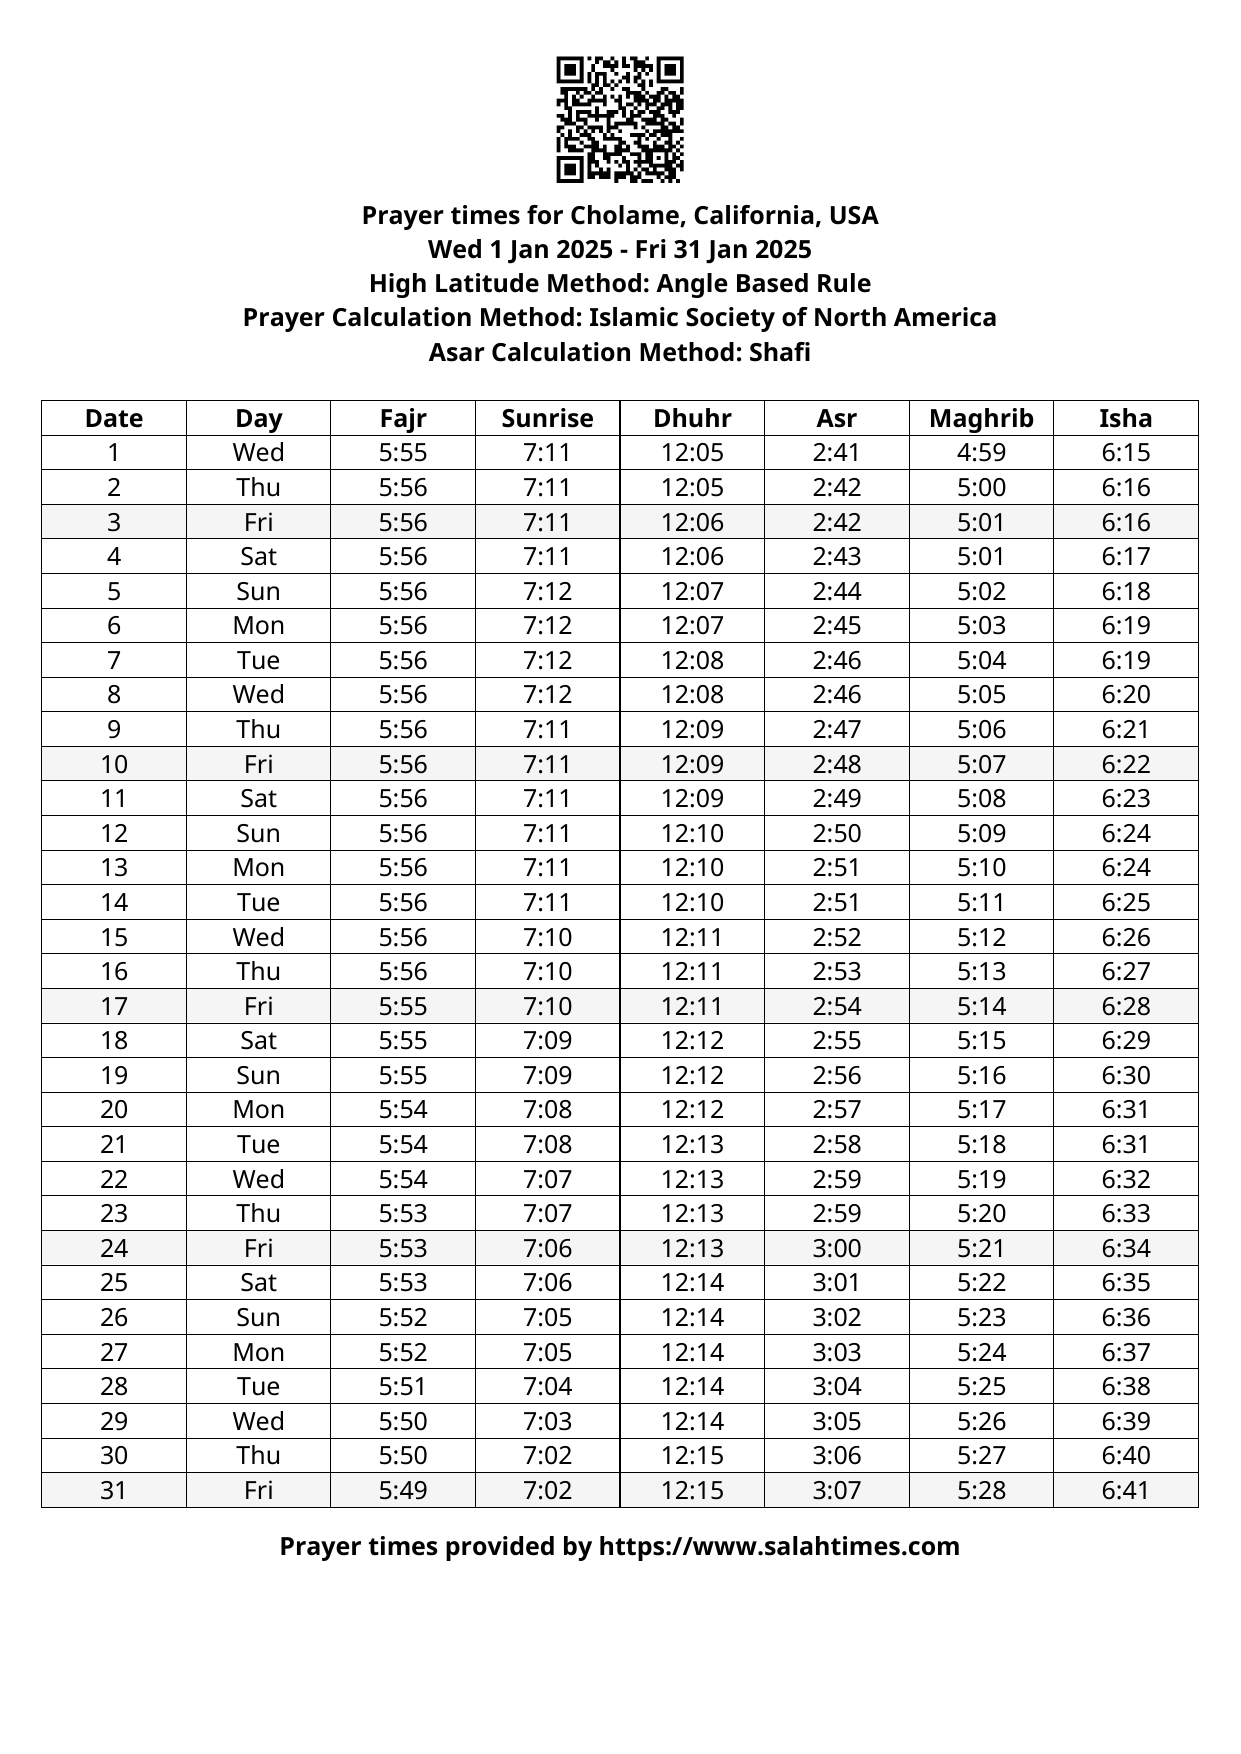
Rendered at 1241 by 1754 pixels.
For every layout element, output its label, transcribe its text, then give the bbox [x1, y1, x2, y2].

table_cell 27 [42, 1335, 186, 1368]
table_cell 29 [42, 1404, 186, 1437]
table_cell 2:59 [765, 1162, 909, 1195]
table_cell 5:01 [910, 539, 1053, 573]
table_cell 12:09 [621, 781, 764, 815]
table_cell 2:44 [765, 574, 909, 607]
table_cell 5:55 [331, 436, 475, 469]
table_cell Fri [187, 1473, 330, 1507]
table_cell 5:56 [331, 954, 475, 988]
table_cell 7:11 [476, 851, 619, 884]
table_cell 5:56 [331, 574, 475, 607]
table_cell 6:24 [1054, 851, 1198, 884]
table_cell Fri [187, 505, 330, 538]
table_cell 7:10 [476, 989, 619, 1022]
table_cell 5:28 [910, 1473, 1053, 1507]
table_cell 12:13 [621, 1162, 764, 1195]
table_cell 5:20 [910, 1196, 1053, 1230]
table_cell 6:32 [1054, 1162, 1198, 1195]
table_cell 6:31 [1054, 1127, 1198, 1161]
table_cell 12:10 [621, 885, 764, 919]
table_cell 5:14 [910, 989, 1053, 1022]
table_cell 2:50 [765, 816, 909, 849]
table_cell Sat [187, 539, 330, 573]
table_cell 6:19 [1054, 609, 1198, 642]
table_cell 12:14 [621, 1404, 764, 1437]
table_cell 3:07 [765, 1473, 909, 1507]
table_cell 5:23 [910, 1300, 1053, 1334]
table_cell 6:22 [1054, 747, 1198, 780]
table_cell 5:56 [331, 747, 475, 780]
table_cell 12:10 [621, 816, 764, 849]
table_cell 5:12 [910, 920, 1053, 953]
table_cell Thu [187, 1196, 330, 1230]
table_cell 7:12 [476, 678, 619, 711]
table_cell 5 [42, 574, 186, 607]
table_cell 5:10 [910, 851, 1053, 884]
table_cell 2:55 [765, 1024, 909, 1057]
table_cell Tue [187, 1127, 330, 1161]
table_cell 5:56 [331, 712, 475, 746]
table_cell 12:13 [621, 1127, 764, 1161]
table_cell 12:11 [621, 954, 764, 988]
table_cell 19 [42, 1058, 186, 1092]
table_cell 2:59 [765, 1196, 909, 1230]
table_cell Tue [187, 643, 330, 677]
table_cell 5:56 [331, 643, 475, 677]
table_cell 5:55 [331, 1058, 475, 1092]
table_cell Sun [187, 574, 330, 607]
table_cell 12:12 [621, 1093, 764, 1126]
table_cell 12:13 [621, 1196, 764, 1230]
table_cell 6:15 [1054, 436, 1198, 469]
table_cell 7:09 [476, 1024, 619, 1057]
table_cell 5:24 [910, 1335, 1053, 1368]
table_cell 13 [42, 851, 186, 884]
picture [542, 41, 699, 198]
table_cell 6:37 [1054, 1335, 1198, 1368]
table_cell 7:11 [476, 470, 619, 504]
table_cell 7:10 [476, 954, 619, 988]
table_cell 7:12 [476, 609, 619, 642]
table_cell Thu [187, 712, 330, 746]
table_header Sunrise [476, 401, 619, 434]
text Prayer times for Cholame, California, USA [42, 198, 1198, 232]
table_cell 6:23 [1054, 781, 1198, 815]
table_cell 2:43 [765, 539, 909, 573]
table_cell 5:18 [910, 1127, 1053, 1161]
table_cell 5:56 [331, 470, 475, 504]
table_cell 7 [42, 643, 186, 677]
table_cell 7:12 [476, 574, 619, 607]
table_cell Sat [187, 1024, 330, 1057]
table_cell 6:35 [1054, 1266, 1198, 1299]
table_cell 30 [42, 1439, 186, 1472]
table_cell 7:04 [476, 1369, 619, 1403]
table_cell Sat [187, 1266, 330, 1299]
table_cell 6:24 [1054, 816, 1198, 849]
table_cell 7:11 [476, 885, 619, 919]
table_cell 8 [42, 678, 186, 711]
table_cell 12:14 [621, 1266, 764, 1299]
table_cell 2:41 [765, 436, 909, 469]
table_cell 7:07 [476, 1162, 619, 1195]
table_cell 2:51 [765, 851, 909, 884]
table_cell 7:06 [476, 1266, 619, 1299]
table_cell 7:09 [476, 1058, 619, 1092]
table_cell 6:41 [1054, 1473, 1198, 1507]
table_cell 5:19 [910, 1162, 1053, 1195]
table_cell 7:02 [476, 1473, 619, 1507]
table_cell 4:59 [910, 436, 1053, 469]
table_cell 12:12 [621, 1058, 764, 1092]
table_cell 2:53 [765, 954, 909, 988]
table_cell 7:05 [476, 1335, 619, 1368]
table_cell 5:15 [910, 1024, 1053, 1057]
table_cell Fri [187, 989, 330, 1022]
text Asar Calculation Method: Shafi [42, 334, 1198, 368]
table_header Maghrib [910, 401, 1053, 434]
table_cell 12:14 [621, 1335, 764, 1368]
table_cell 5:02 [910, 574, 1053, 607]
table_cell 6:25 [1054, 885, 1198, 919]
table_cell 12:11 [621, 989, 764, 1022]
table_cell 5:56 [331, 885, 475, 919]
text High Latitude Method: Angle Based Rule [42, 266, 1198, 300]
table_header Fajr [331, 401, 475, 434]
table_cell 2:56 [765, 1058, 909, 1092]
table_cell 15 [42, 920, 186, 953]
table_cell 5:26 [910, 1404, 1053, 1437]
table_cell 7:08 [476, 1127, 619, 1161]
table_cell 2:46 [765, 643, 909, 677]
table_cell 14 [42, 885, 186, 919]
table_cell 2:47 [765, 712, 909, 746]
table_cell 6:30 [1054, 1058, 1198, 1092]
table_cell 7:07 [476, 1196, 619, 1230]
table_cell Mon [187, 851, 330, 884]
table_cell 6:18 [1054, 574, 1198, 607]
table_cell 17 [42, 989, 186, 1022]
table_cell 12:06 [621, 539, 764, 573]
table_cell 5:53 [331, 1266, 475, 1299]
table_cell 6:34 [1054, 1231, 1198, 1264]
table_cell 7:06 [476, 1231, 619, 1264]
table_cell 5:09 [910, 816, 1053, 849]
table_cell 4 [42, 539, 186, 573]
table_cell 2:49 [765, 781, 909, 815]
text Prayer times provided by https://www.salahtimes.com [42, 1528, 1198, 1563]
table_cell 6:36 [1054, 1300, 1198, 1334]
table_cell 12:15 [621, 1439, 764, 1472]
table_cell 2:54 [765, 989, 909, 1022]
table_cell 11 [42, 781, 186, 815]
table_cell 12:15 [621, 1473, 764, 1507]
table_cell 2:58 [765, 1127, 909, 1161]
table_cell 5:52 [331, 1335, 475, 1368]
table_cell 5:07 [910, 747, 1053, 780]
table_cell 26 [42, 1300, 186, 1334]
table_cell 5:21 [910, 1231, 1053, 1264]
table_cell 5:53 [331, 1196, 475, 1230]
table_cell Sun [187, 1058, 330, 1092]
table_cell Wed [187, 920, 330, 953]
table_cell 12:13 [621, 1231, 764, 1264]
table_cell 3:05 [765, 1404, 909, 1437]
table_header Date [42, 401, 186, 434]
table_cell Wed [187, 1404, 330, 1437]
table_cell 5:56 [331, 539, 475, 573]
table_cell 10 [42, 747, 186, 780]
table_cell 5:56 [331, 920, 475, 953]
table_cell 6:21 [1054, 712, 1198, 746]
text Wed 1 Jan 2025 - Fri 31 Jan 2025 [42, 232, 1198, 266]
table_cell 7:03 [476, 1404, 619, 1437]
table_cell Mon [187, 1093, 330, 1126]
table_cell 12:09 [621, 747, 764, 780]
table_cell 12:08 [621, 678, 764, 711]
table_cell 7:11 [476, 781, 619, 815]
table_cell 31 [42, 1473, 186, 1507]
table_cell 6 [42, 609, 186, 642]
table_cell 24 [42, 1231, 186, 1264]
table_cell 6:29 [1054, 1024, 1198, 1057]
table_cell 6:16 [1054, 505, 1198, 538]
table_cell 6:26 [1054, 920, 1198, 953]
table_cell 5:13 [910, 954, 1053, 988]
table_cell 21 [42, 1127, 186, 1161]
table_cell 25 [42, 1266, 186, 1299]
table_cell 3 [42, 505, 186, 538]
table_cell 7:11 [476, 712, 619, 746]
table_cell Tue [187, 1369, 330, 1403]
table_cell 2:57 [765, 1093, 909, 1126]
table_cell 5:54 [331, 1093, 475, 1126]
table_cell 5:04 [910, 643, 1053, 677]
table_cell 6:19 [1054, 643, 1198, 677]
table_cell 2:52 [765, 920, 909, 953]
table_cell 12:06 [621, 505, 764, 538]
table_cell 23 [42, 1196, 186, 1230]
table_cell 12:11 [621, 920, 764, 953]
table_cell 3:03 [765, 1335, 909, 1368]
table_cell 20 [42, 1093, 186, 1126]
table_cell 7:11 [476, 436, 619, 469]
table_cell 7:11 [476, 816, 619, 849]
table_cell 5:55 [331, 1024, 475, 1057]
table_cell Thu [187, 1439, 330, 1472]
table_cell 5:55 [331, 989, 475, 1022]
table_cell 5:56 [331, 678, 475, 711]
table_cell 5:00 [910, 470, 1053, 504]
table_cell 2:42 [765, 470, 909, 504]
table_cell Wed [187, 678, 330, 711]
table_cell 6:39 [1054, 1404, 1198, 1437]
table_cell 12:10 [621, 851, 764, 884]
table_cell 2:48 [765, 747, 909, 780]
table_cell 6:38 [1054, 1369, 1198, 1403]
table_cell 5:51 [331, 1369, 475, 1403]
table_cell 12:07 [621, 574, 764, 607]
table_cell 6:31 [1054, 1093, 1198, 1126]
table_cell 3:02 [765, 1300, 909, 1334]
table_cell 3:04 [765, 1369, 909, 1403]
table_cell 12:12 [621, 1024, 764, 1057]
table_cell 6:16 [1054, 470, 1198, 504]
table_cell 5:11 [910, 885, 1053, 919]
table_cell Sun [187, 816, 330, 849]
table_cell 5:16 [910, 1058, 1053, 1092]
table_cell Fri [187, 747, 330, 780]
table_cell 18 [42, 1024, 186, 1057]
table_cell 5:53 [331, 1231, 475, 1264]
table_cell 7:11 [476, 539, 619, 573]
table_cell 12:09 [621, 712, 764, 746]
table_cell 12:07 [621, 609, 764, 642]
table_cell 5:56 [331, 505, 475, 538]
table_cell 5:03 [910, 609, 1053, 642]
table_cell 12:05 [621, 470, 764, 504]
table_cell 5:52 [331, 1300, 475, 1334]
table_cell 2:46 [765, 678, 909, 711]
table_cell Sun [187, 1300, 330, 1334]
table_cell 3:00 [765, 1231, 909, 1264]
table_cell 5:01 [910, 505, 1053, 538]
table_header Day [187, 401, 330, 434]
table_cell 7:02 [476, 1439, 619, 1472]
table_cell 5:56 [331, 816, 475, 849]
table_cell 9 [42, 712, 186, 746]
table_header Asr [765, 401, 909, 434]
table_cell 2:42 [765, 505, 909, 538]
table_cell Thu [187, 470, 330, 504]
table_cell 2 [42, 470, 186, 504]
table_cell 5:27 [910, 1439, 1053, 1472]
table_header Isha [1054, 401, 1198, 434]
table_cell Fri [187, 1231, 330, 1264]
table_cell 22 [42, 1162, 186, 1195]
table_cell 5:50 [331, 1439, 475, 1472]
table_header Dhuhr [621, 401, 764, 434]
table_cell 3:01 [765, 1266, 909, 1299]
table_cell 2:45 [765, 609, 909, 642]
table_cell 28 [42, 1369, 186, 1403]
table_cell 5:54 [331, 1162, 475, 1195]
table_cell 7:08 [476, 1093, 619, 1126]
table_cell 7:11 [476, 505, 619, 538]
table_cell 5:25 [910, 1369, 1053, 1403]
table_cell 5:06 [910, 712, 1053, 746]
table_cell 7:10 [476, 920, 619, 953]
table_cell 6:17 [1054, 539, 1198, 573]
table_cell 6:27 [1054, 954, 1198, 988]
table_cell 12 [42, 816, 186, 849]
table_cell 16 [42, 954, 186, 988]
table_cell Wed [187, 1162, 330, 1195]
table_cell 5:54 [331, 1127, 475, 1161]
table_cell Wed [187, 436, 330, 469]
table_cell 12:05 [621, 436, 764, 469]
table_cell 6:33 [1054, 1196, 1198, 1230]
table_cell 1 [42, 436, 186, 469]
table_cell 7:11 [476, 747, 619, 780]
table_cell 6:40 [1054, 1439, 1198, 1472]
text Prayer Calculation Method: Islamic Society of North America [42, 300, 1198, 334]
table_cell 5:56 [331, 609, 475, 642]
table_cell 7:05 [476, 1300, 619, 1334]
table_cell 5:22 [910, 1266, 1053, 1299]
table_cell 6:20 [1054, 678, 1198, 711]
table_cell Mon [187, 1335, 330, 1368]
table_cell Mon [187, 609, 330, 642]
table_cell 5:17 [910, 1093, 1053, 1126]
table_cell 6:28 [1054, 989, 1198, 1022]
table_cell 5:50 [331, 1404, 475, 1437]
table_cell 7:12 [476, 643, 619, 677]
table_cell 5:49 [331, 1473, 475, 1507]
table_cell 12:14 [621, 1300, 764, 1334]
table_cell 5:56 [331, 781, 475, 815]
table_cell 5:56 [331, 851, 475, 884]
table_cell 12:08 [621, 643, 764, 677]
table_cell 5:05 [910, 678, 1053, 711]
table_cell 3:06 [765, 1439, 909, 1472]
table_cell 5:08 [910, 781, 1053, 815]
table_cell Tue [187, 885, 330, 919]
table_cell Sat [187, 781, 330, 815]
table_cell 2:51 [765, 885, 909, 919]
table_cell Thu [187, 954, 330, 988]
table_cell 12:14 [621, 1369, 764, 1403]
